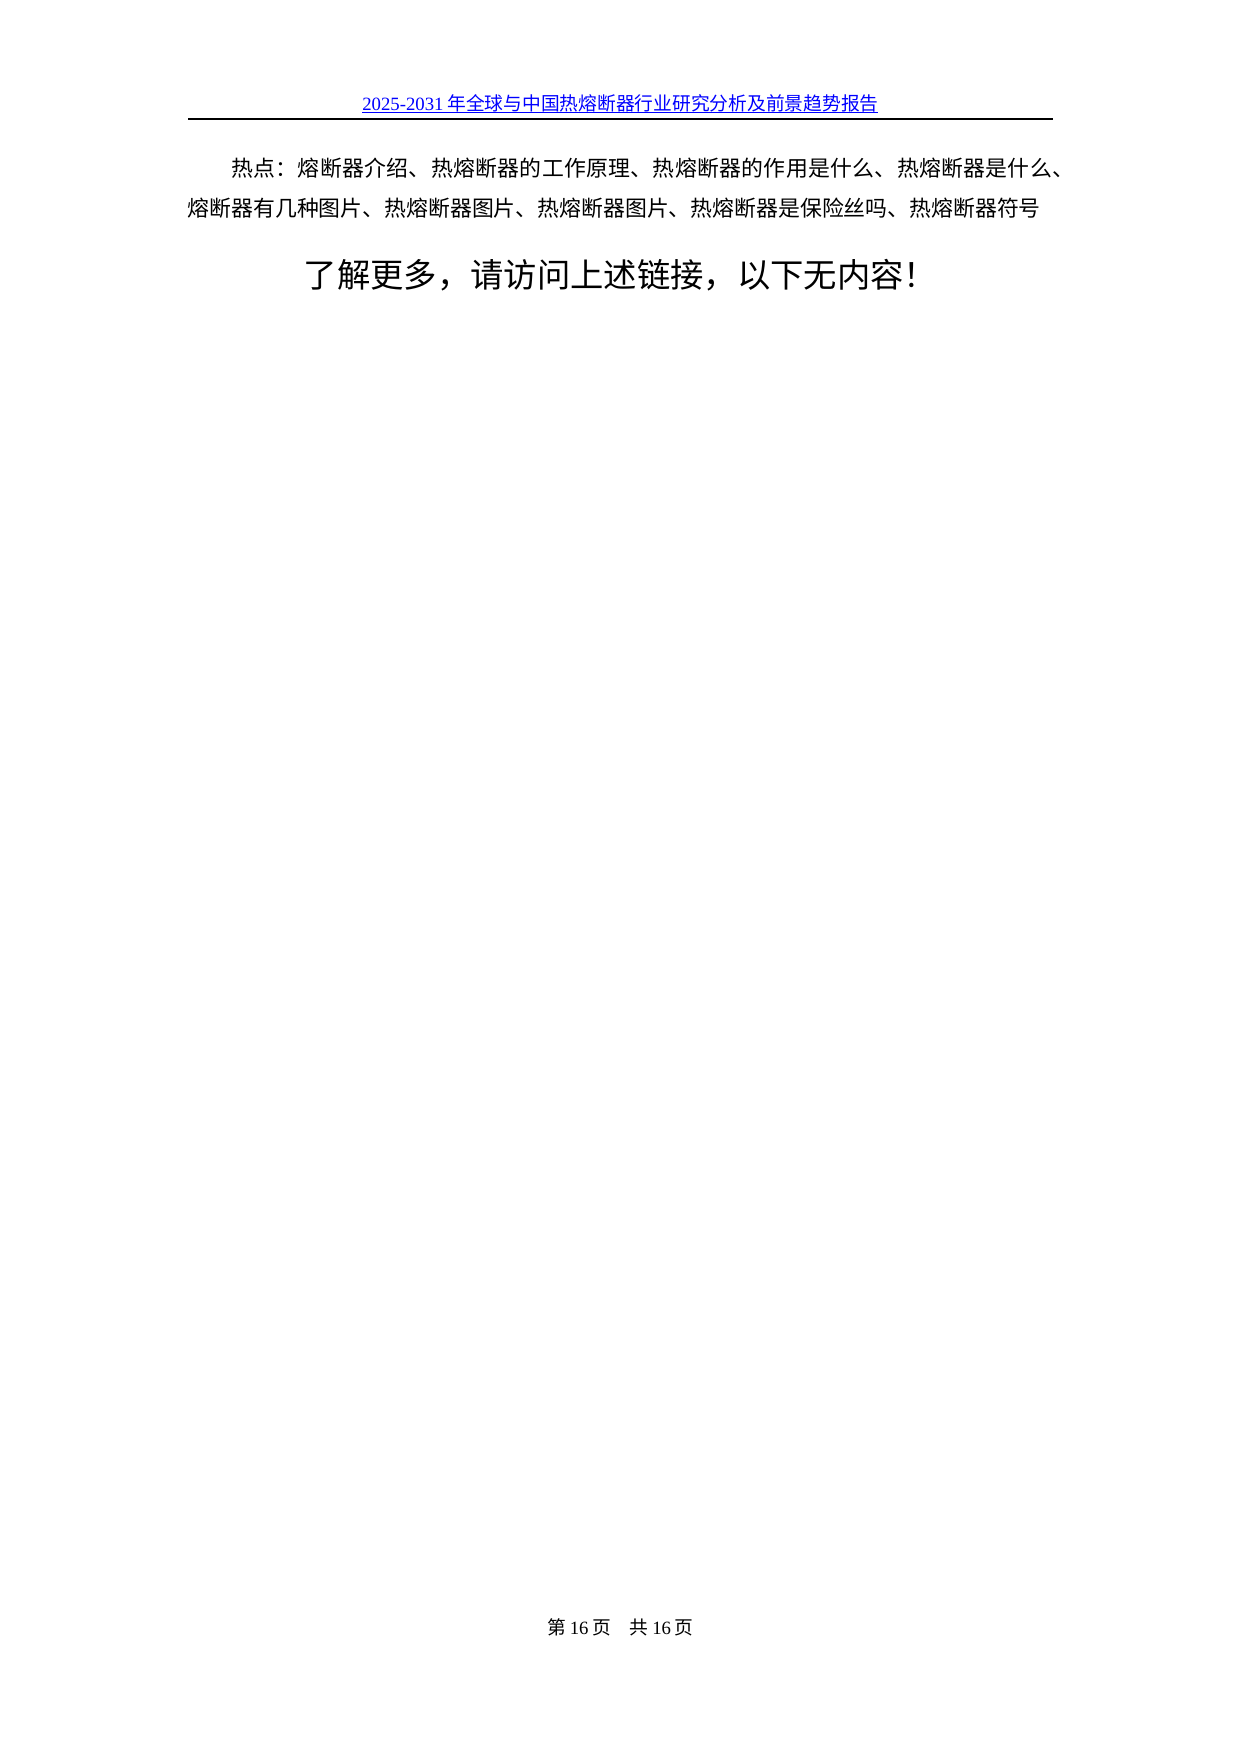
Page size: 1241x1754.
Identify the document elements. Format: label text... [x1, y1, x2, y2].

text 热点：熔断器介绍、热熔断器的工作原理、热熔断器的作用是什么、热熔断器是什么、熔断器有几种图片、热熔断器图片、热熔断器图片、热熔断器是保险丝吗、热熔断器符号 [187, 150, 1053, 223]
title 了解更多，请访问上述链接，以下无内容！ [187, 241, 1053, 306]
